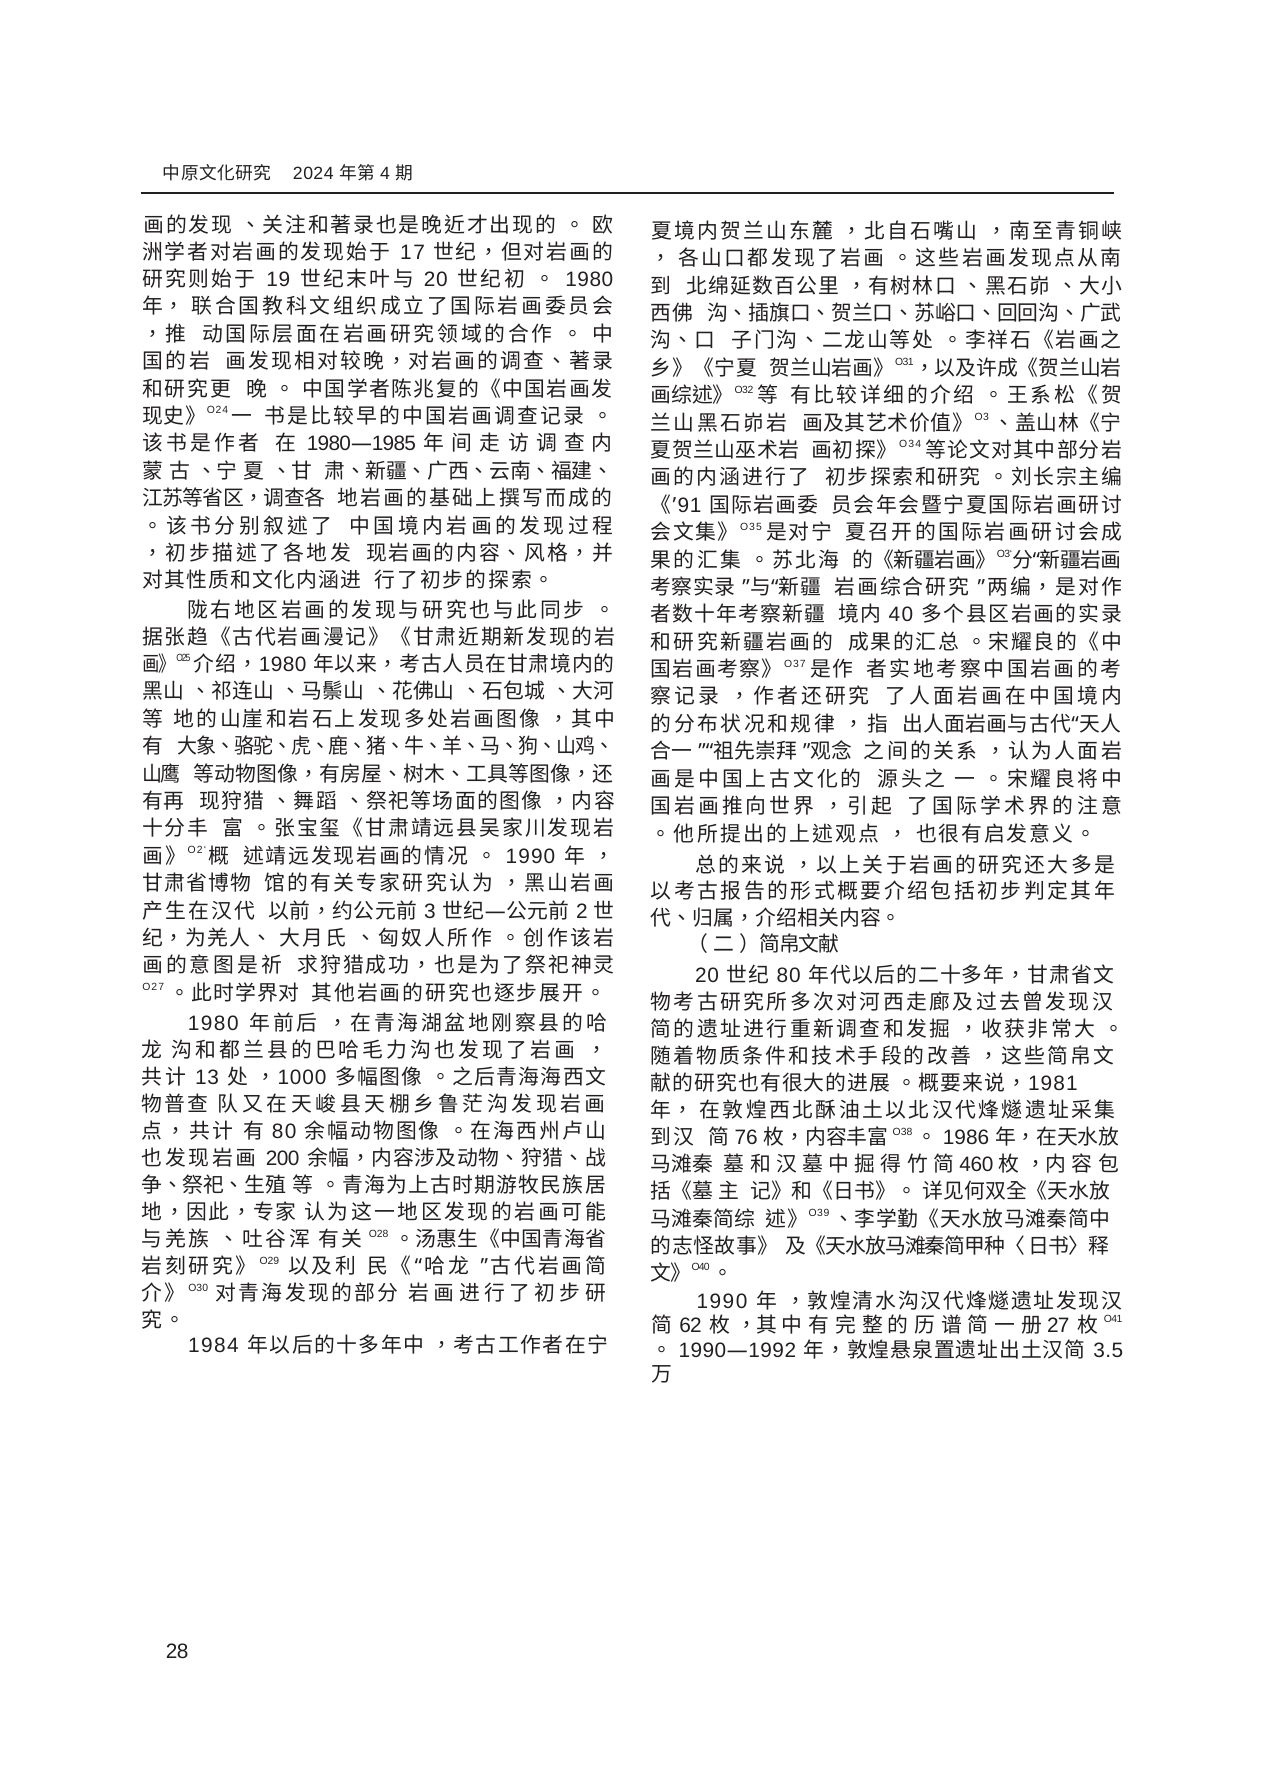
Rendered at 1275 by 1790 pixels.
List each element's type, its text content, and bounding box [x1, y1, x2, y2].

text 1990 年 ，敦煌清水沟汉代烽燧遗址发现汉 简 62 枚 ，其 中 有 完 整 的 历 谱 简 一 册 27 枚 O41 。 1990—1992 年，敦煌悬泉置遗址出土汉简 3.5 万 [651, 1289, 1123, 1388]
text （ 二 ）简帛文献 [687, 932, 1125, 956]
text 1984 年以后的十多年中 ，考古工作者在宁 [188, 1337, 640, 1356]
text 1980 年前后 ，在青海湖盆地刚察县的哈龙 沟和都兰县的巴哈毛力沟也发现了岩画 ，共计 13 处 ，1000 多幅图像 。之后青海海西文物普查 队又在天峻县天棚乡鲁茫沟发现岩画点，共计 有 80 余幅动物图像 。在海西州卢山也发现岩画 200 余幅，内容涉及动物、狩猎、战争、祭祀、生殖 等 。青海为上古时期游牧民族居地，因此，专家 认为这一地区发现的岩画可能与羌族 、吐谷浑 有关O28 。汤惠生《中国青海省岩刻研究》O29 以及利 民《“哈龙 ”古代岩画简介》O30 对青海发现的部分 岩画进行了初步研究。 [142, 1009, 607, 1334]
text 20 世纪 80 年代以后的二十多年，甘肃省文 物考古研究所多次对河西走廊及过去曾发现汉 简的遗址进行重新调查和发掘 ，收获非常大 。 随着物质条件和技术手段的改善 ，这些简帛文 献的研究也有很大的进展 。概要来说，1981 年， 在敦煌西北酥油土以北汉代烽燧遗址采集到汉 简 76 枚，内容丰富O38 。 1986 年，在天水放马滩秦 墓 和 汉 墓 中 掘 得 竹 简 460 枚 ，内 容 包 括《墓 主 记》和《日书》。 详见何双全《天水放马滩秦简综 述》O39 、李学勤《天水放马滩秦简中的志怪故事》 及《天水放马滩秦简甲种〈 日书〉释文》O40 。 [651, 961, 1125, 1286]
text 陇右地区岩画的发现与研究也与此同步 。 据张趋《古代岩画漫记》《甘肃近期新发现的岩 画》O25 介绍，1980 年以来，考古人员在甘肃境内的 黑山 、祁连山 、马鬃山 、花佛山 、石包城 、大河等 地的山崖和岩石上发现多处岩画图像 ，其中有 大象、骆驼、虎、鹿、猪、牛、羊、马、狗、山鸡、山鹰 等动物图像，有房屋、树木、工具等图像，还有再 现狩猎 、舞蹈 、祭祀等场面的图像 ，内容十分丰 富 。张宝玺《甘肃靖远县吴家川发现岩画》O2‘概 述靖远发现岩画的情况 。 1990 年 ，甘肃省博物 馆的有关专家研究认为 ，黑山岩画产生在汉代 以前，约公元前 3 世纪—公元前 2 世纪，为羌人、 大月氏 、匈奴人所作 。创作该岩画的意图是祈 求狩猎成功，也是为了祭祀神灵O27 。此时学界对 其他岩画的研究也逐步展开。 [142, 596, 615, 1006]
text 画的发现 、关注和著录也是晚近才出现的 。 欧 洲学者对岩画的发现始于 17 世纪，但对岩画的 研究则始于 19 世纪末叶与 20 世纪初 。 1980 年， 联合国教科文组织成立了国际岩画委员会 ，推 动国际层面在岩画研究领域的合作 。 中国的岩 画发现相对较晚，对岩画的调查、著录和研究更 晚 。 中国学者陈兆复的《中国岩画发现史》O24 一 书是比较早的中国岩画调查记录 。该书是作者 在 1980—1985 年 间 走 访 调 查 内 蒙 古 、宁 夏 、甘 肃、新疆、广西、云南、福建、江苏等省区，调查各 地岩画的基础上撰写而成的 。该书分别叙述了 中国境内岩画的发现过程 ，初步描述了各地发 现岩画的内容、风格，并对其性质和文化内涵进 行了初步的探索。 [142, 211, 613, 594]
text 夏境内贺兰山东麓 ，北自石嘴山 ，南至青铜峡 ， 各山口都发现了岩画 。这些岩画发现点从南到 北绵延数百公里 ，有树林口 、黑石峁 、大小西佛 沟、插旗口、贺兰口、苏峪口、回回沟、广武沟、口 子门沟、二龙山等处 。李祥石《岩画之乡》《宁夏 贺兰山岩画》O31，以及许成《贺兰山岩画综述》O32 等 有比较详细的介绍 。王系松《贺兰山黑石峁岩 画及其艺术价值》O3 、盖山林《宁夏贺兰山巫术岩 画初探》O34 等论文对其中部分岩画的内涵进行了 初步探索和研究 。刘长宗主编《’91 国际岩画委 员会年会暨宁夏国际岩画研讨会文集》O35 是对宁 夏召开的国际岩画研讨会成果的汇集 。苏北海 的《新疆岩画》O3‘分“新疆岩画考察实录 ”与“新疆 岩画综合研究 ”两编，是对作者数十年考察新疆 境内 40 多个县区岩画的实录和研究新疆岩画的 成果的汇总 。宋耀良的《中国岩画考察》O37 是作 者实地考察中国岩画的考察记录 ，作者还研究 了人面岩画在中国境内的分布状况和规律 ，指 出人面岩画与古代“天人合一 ”“祖先崇拜 ”观念 之间的关系 ，认为人面岩画是中国上古文化的 源头之 一 。宋耀良将中国岩画推向世界 ，引起 了国际学术界的注意 。他所提出的上述观点 ， 也很有启发意义。 [651, 217, 1122, 847]
text 总的来说 ，以上关于岩画的研究还大多是 以考古报告的形式概要介绍包括初步判定其年 代、归属，介绍相关内容。 [651, 851, 1116, 932]
